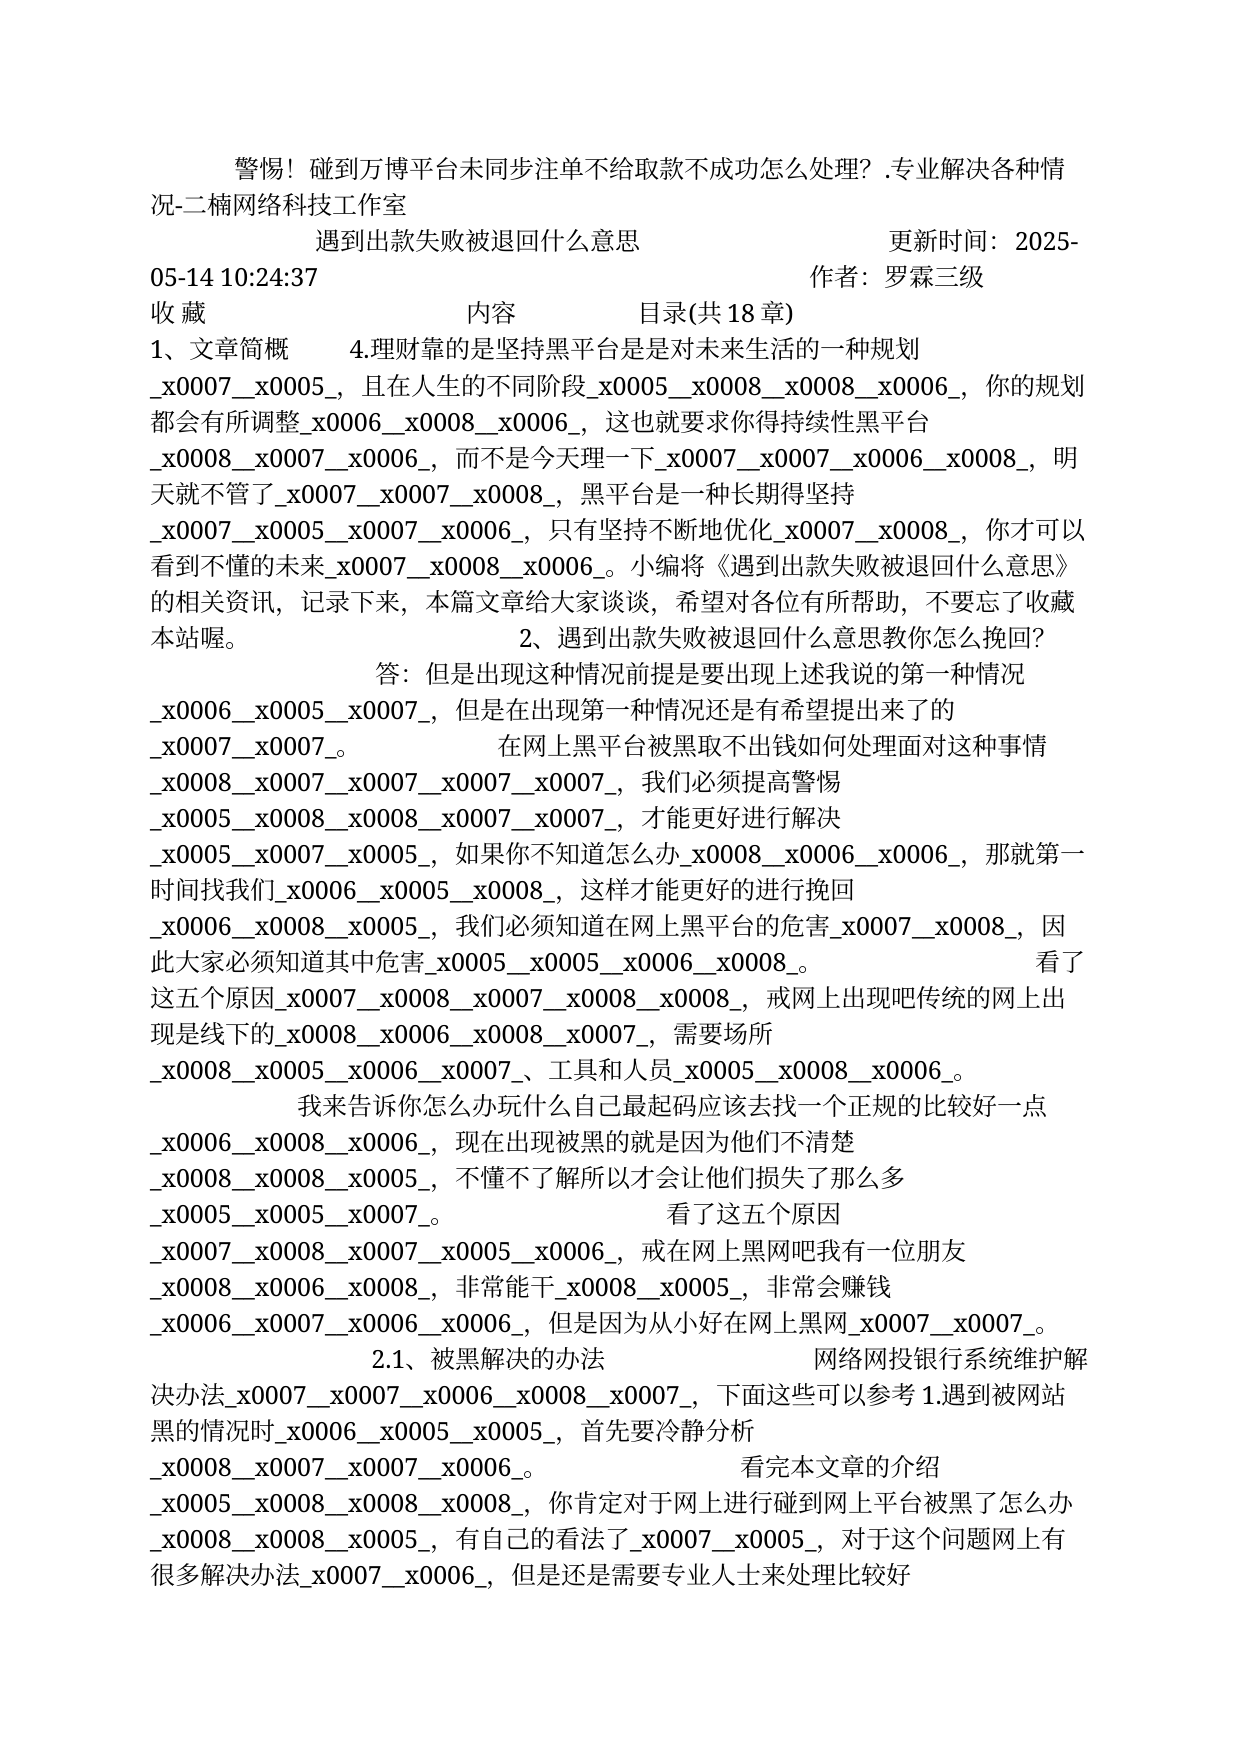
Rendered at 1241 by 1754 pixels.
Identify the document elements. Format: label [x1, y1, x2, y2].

text [150, 150, 1090, 1592]
